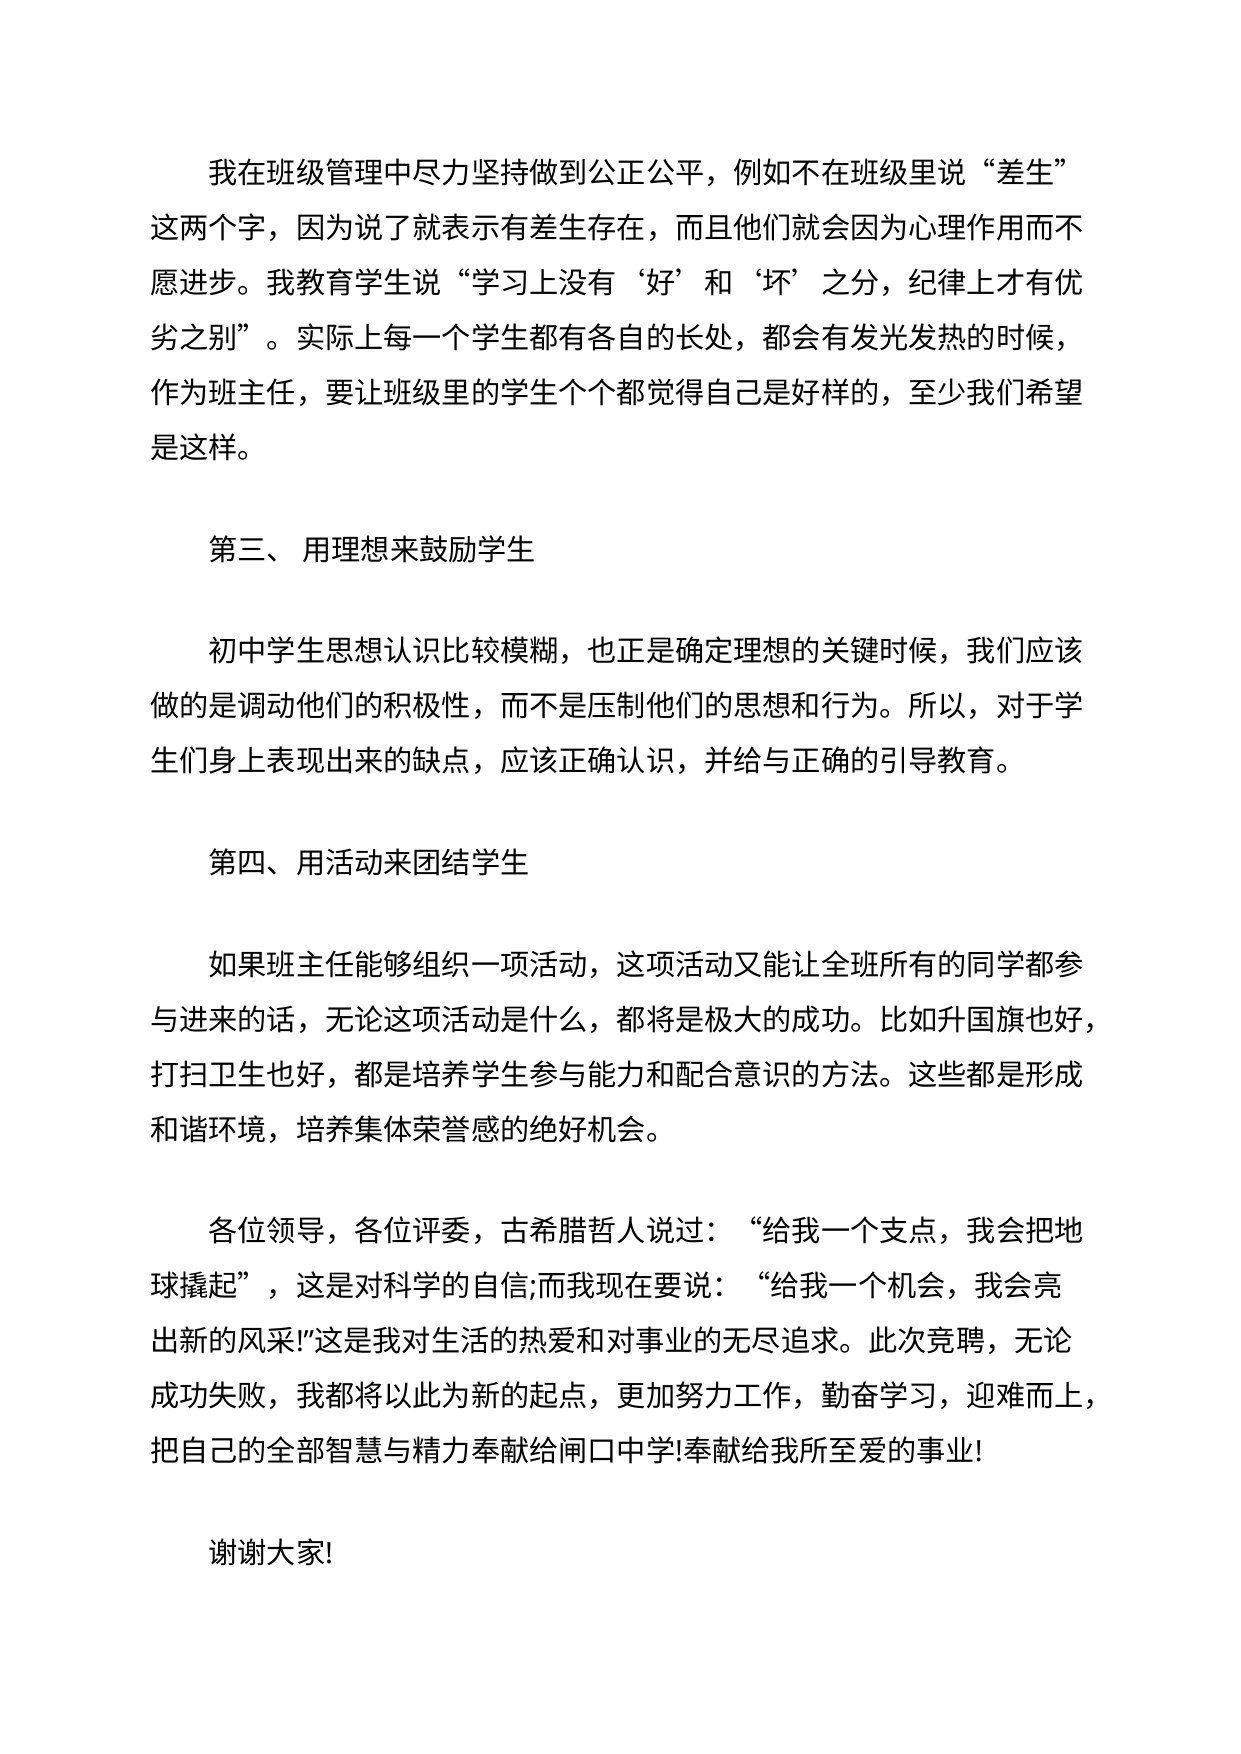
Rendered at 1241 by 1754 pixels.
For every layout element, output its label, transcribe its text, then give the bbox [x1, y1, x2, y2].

text 初中学生思想认识比较模糊，也正是确定理想的关键时候，我们应该做的是调动他们的积极性，而不是压制他们的思想和行为。所以，对于学生们身上表现出来的缺点，应该正确认识，并给与正确的引导教育。 [150, 628, 1090, 780]
text 我在班级管理中尽力坚持做到公正公平，例如不在班级里说“差生”这两个字，因为说了就表示有差生存在，而且他们就会因为心理作用而不愿进步。我教育学生说“学习上没有‘好’和‘坏’之分，纪律上才有优劣之别”。实际上每一个学生都有各自的长处，都会有发光发热的时候，作为班主任，要让班级里的学生个个都觉得自己是好样的，至少我们希望是这样。 [150, 150, 1090, 467]
text 如果班主任能够组织一项活动，这项活动又能让全班所有的同学都参与进来的话，无论这项活动是什么，都将是极大的成功。比如升国旗也好，打扫卫生也好，都是培养学生参与能力和配合意识的方法。这些都是形成和谐环境，培养集体荣誉感的绝好机会。 [150, 941, 1090, 1148]
text 第四、用活动来团结学生 [150, 839, 1090, 882]
text 谢谢大家! [150, 1529, 1090, 1572]
text 各位领导，各位评委，古希腊哲人说过：“给我一个支点，我会把地球撬起”，这是对科学的自信;而我现在要说：“给我一个机会，我会亮出新的风采!”这是我对生活的热爱和对事业的无尽追求。此次竞聘，无论成功失败，我都将以此为新的起点，更加努力工作，勤奋学习，迎难而上，把自己的全部智慧与精力奉献给闸口中学!奉献给我所至爱的事业! [150, 1208, 1090, 1470]
text 第三、 用理想来鼓励学生 [150, 526, 1090, 568]
